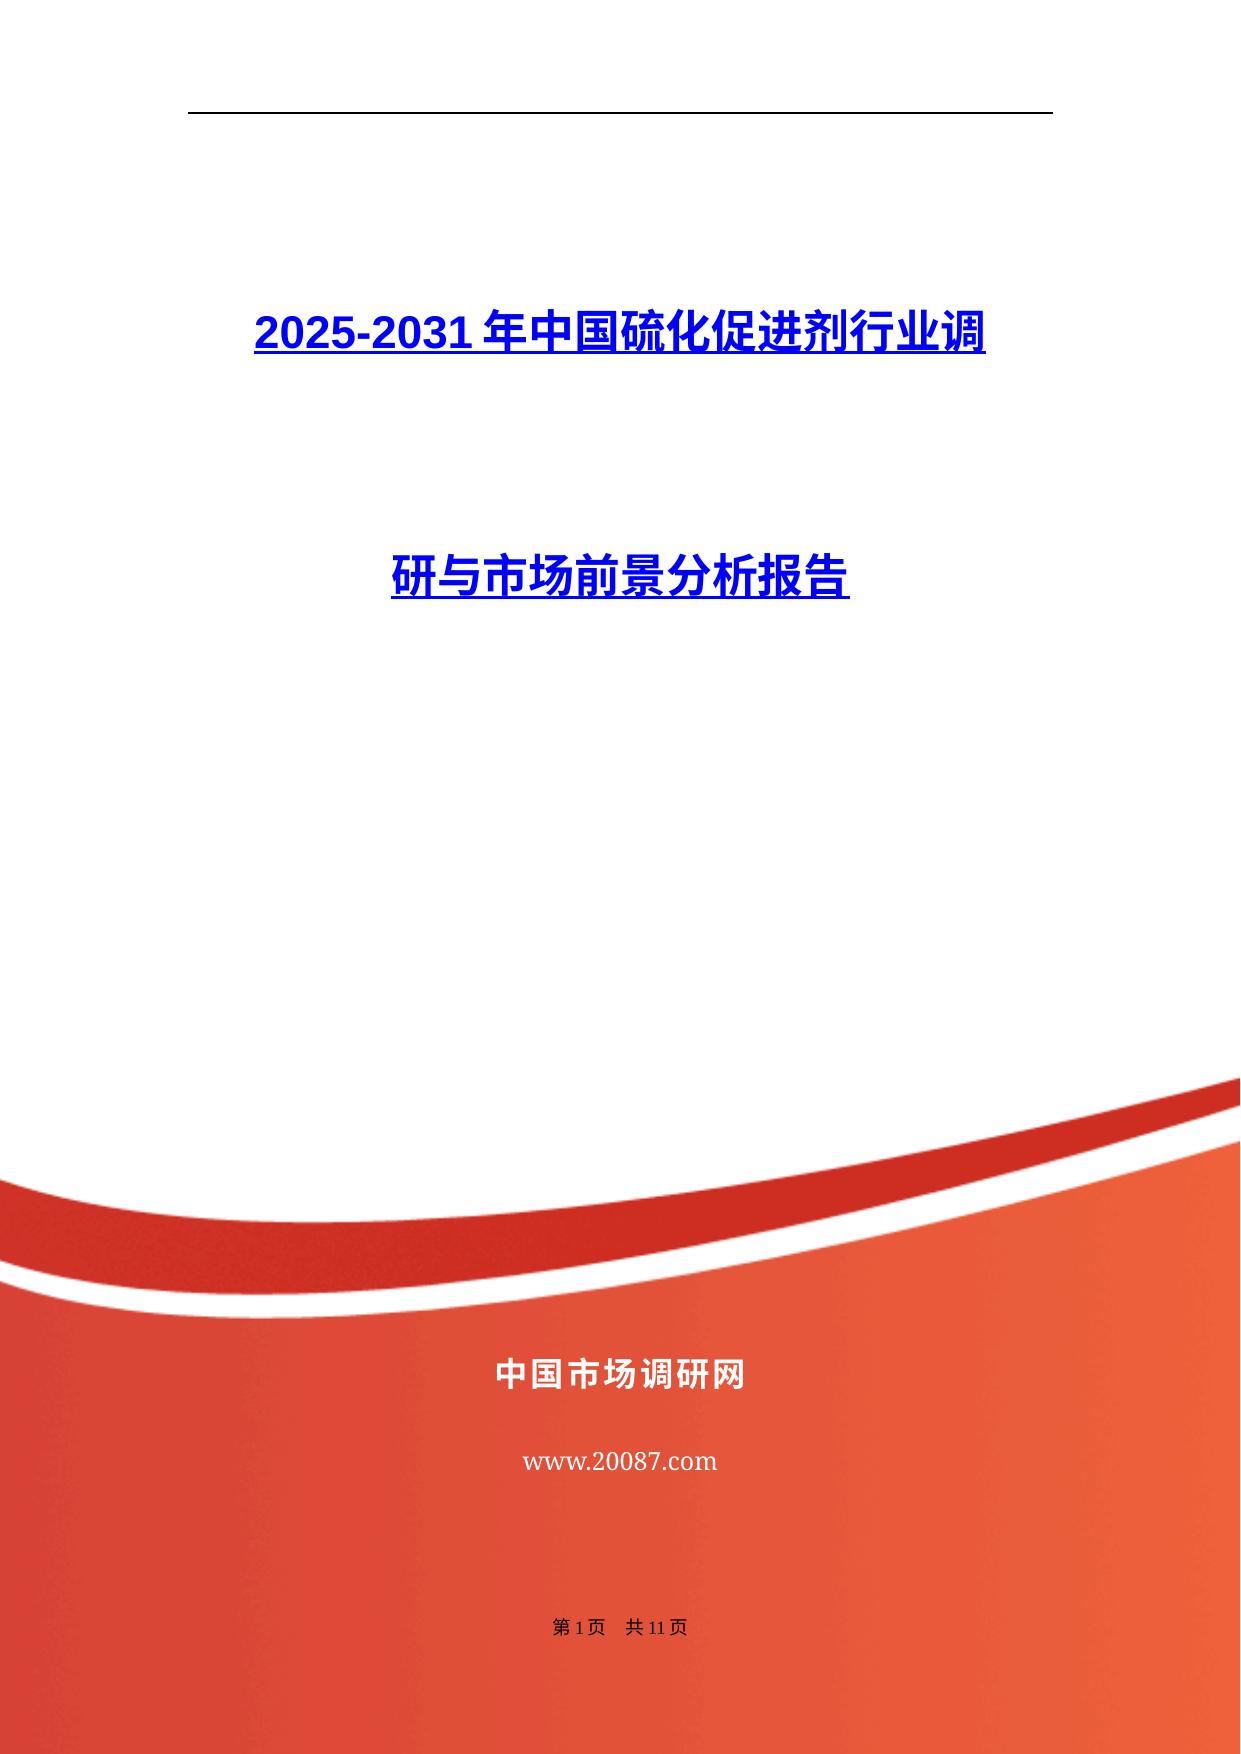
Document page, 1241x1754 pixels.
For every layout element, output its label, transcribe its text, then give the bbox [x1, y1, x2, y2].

table_header 2025-2031年中国硫化促进剂行业调研与市场前景分析报告 [188, 207, 1053, 773]
text www.20087.com [187, 1428, 1053, 1493]
picture [0, 1006, 1241, 1754]
subtitle 中国市场调研网 [187, 1339, 1053, 1404]
